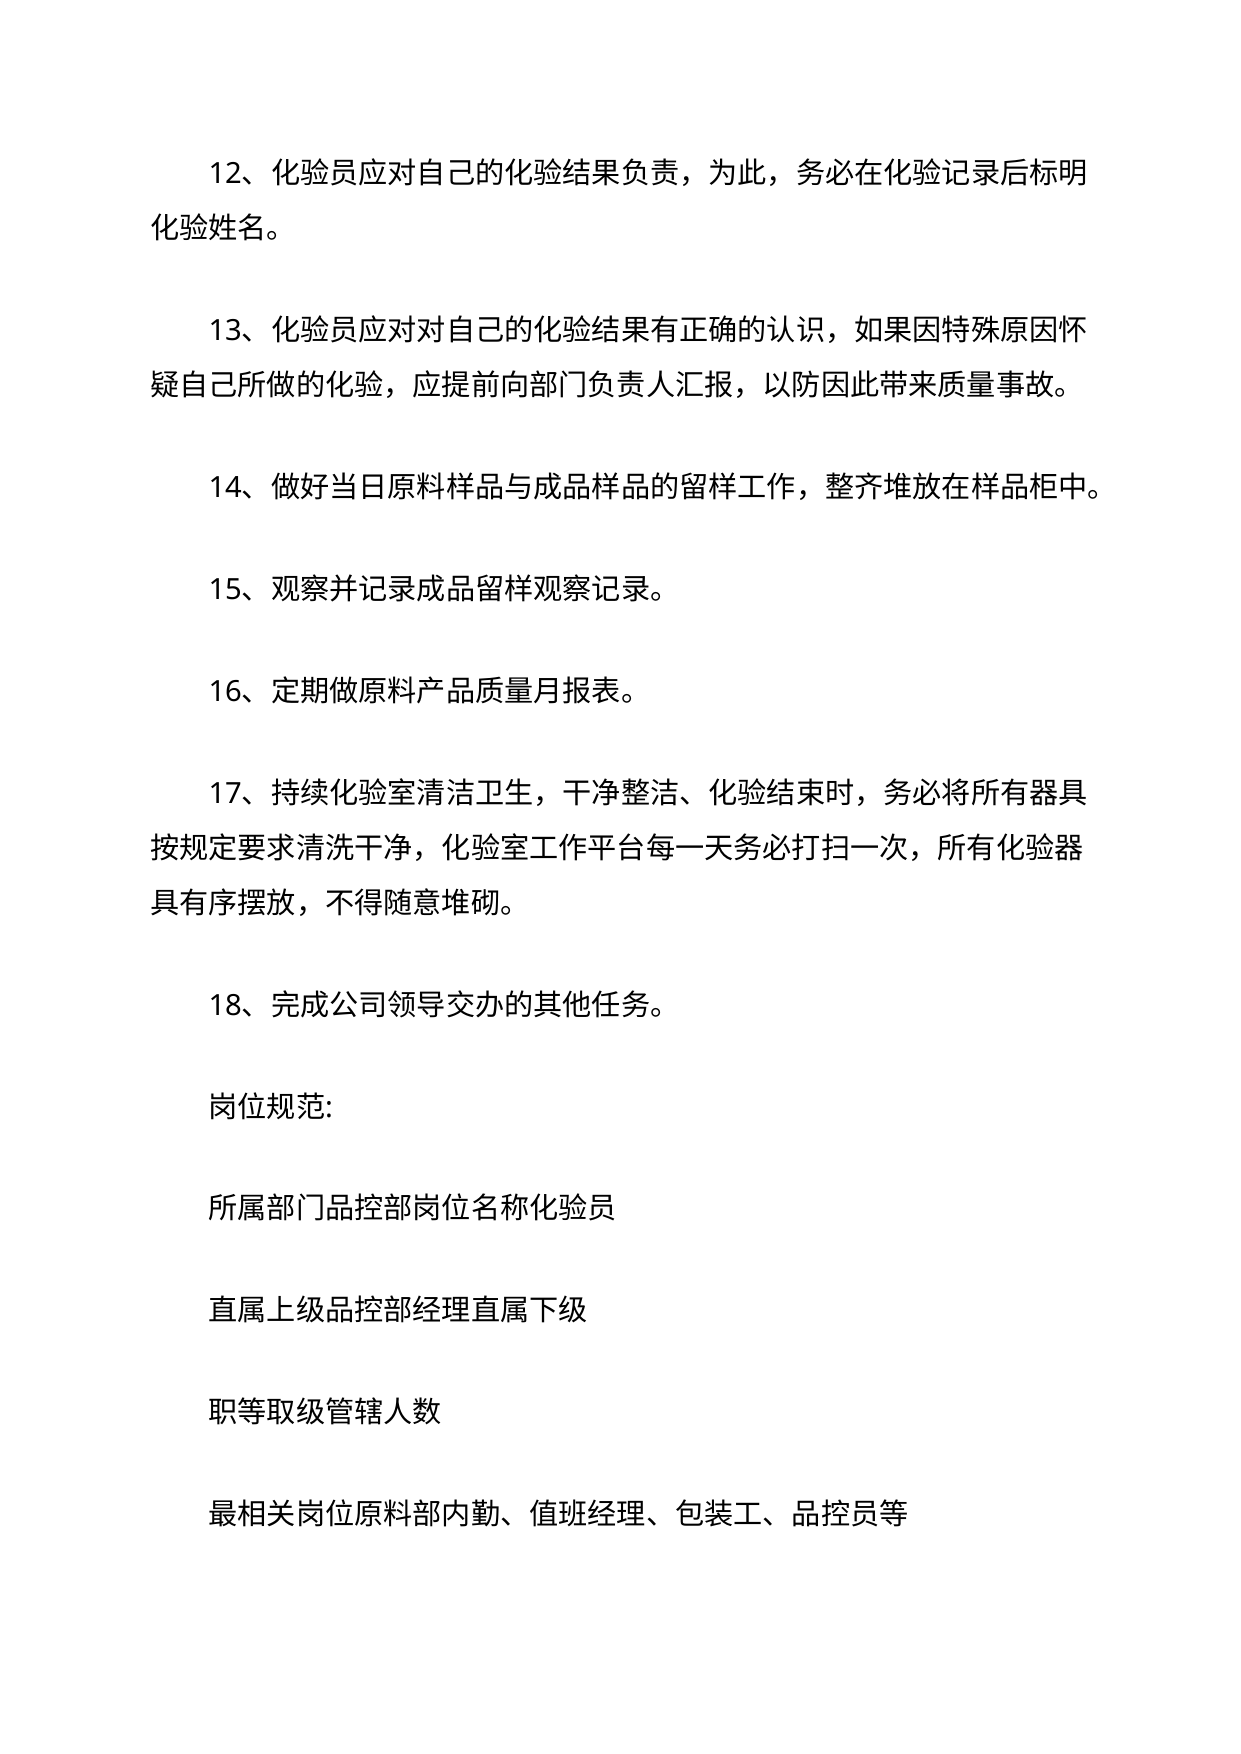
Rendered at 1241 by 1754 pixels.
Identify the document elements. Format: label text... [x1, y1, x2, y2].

text 岗位规范: [150, 1083, 1090, 1126]
text 18、完成公司领导交办的其他任务。 [150, 981, 1090, 1023]
text 所属部门品控部岗位名称化验员 [150, 1185, 1090, 1227]
text 13、化验员应对对自己的化验结果有正确的认识，如果因特殊原因怀疑自己所做的化验，应提前向部门负责人汇报，以防因此带来质量事故。 [150, 307, 1090, 404]
text 最相关岗位原料部内勤、值班经理、包装工、品控员等 [150, 1490, 1090, 1533]
text 直属上级品控部经理直属下级 [150, 1287, 1090, 1329]
text 15、观察并记录成品留样观察记录。 [150, 566, 1090, 608]
text 17、持续化验室清洁卫生，干净整洁、化验结束时，务必将所有器具按规定要求清洗干净，化验室工作平台每一天务必打扫一次，所有化验器具有序摆放，不得随意堆砌。 [150, 769, 1090, 922]
text 16、定期做原料产品质量月报表。 [150, 667, 1090, 710]
text 12、化验员应对自己的化验结果负责，为此，务必在化验记录后标明化验姓名。 [150, 150, 1090, 247]
text 14、做好当日原料样品与成品样品的留样工作，整齐堆放在样品柜中。 [150, 463, 1090, 506]
text 职等取级管辖人数 [150, 1389, 1090, 1431]
